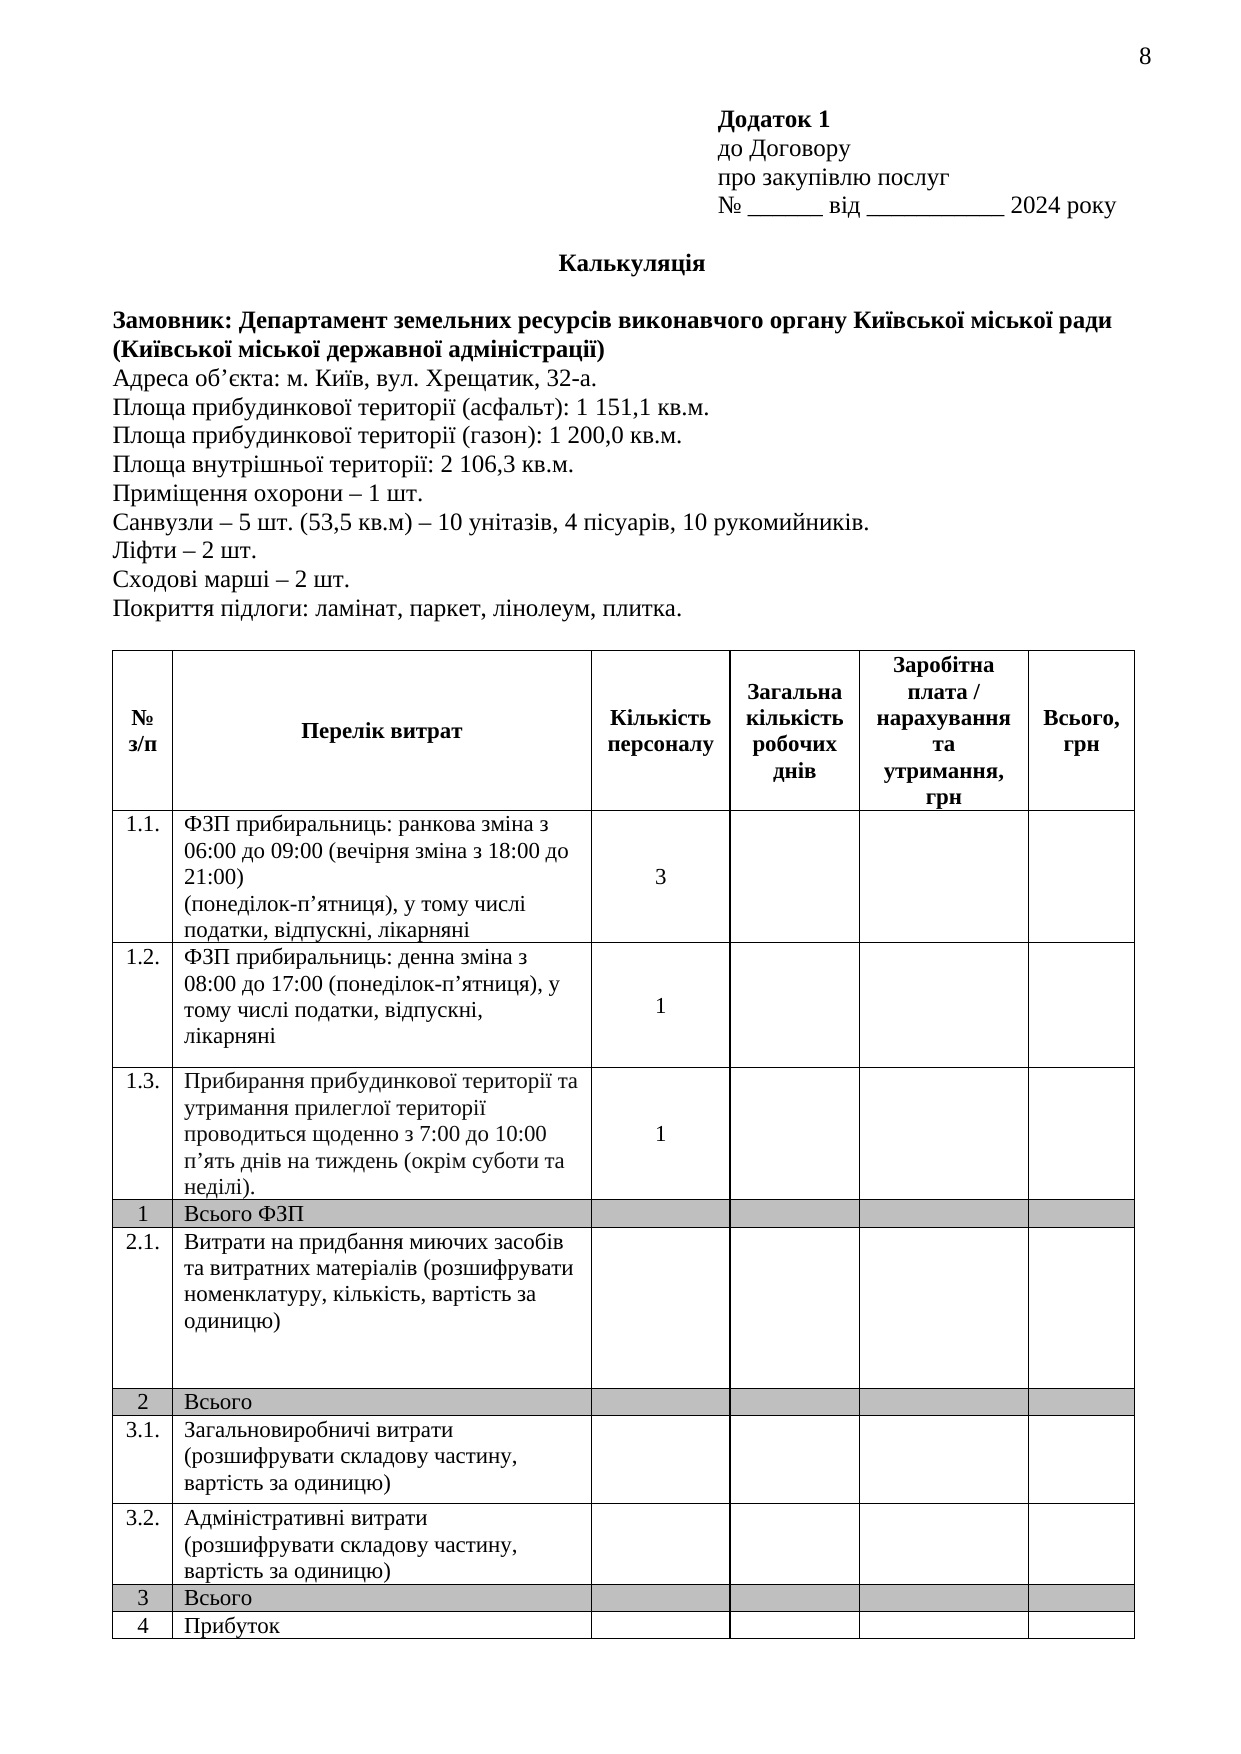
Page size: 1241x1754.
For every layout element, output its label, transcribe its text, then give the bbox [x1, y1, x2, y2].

table_cell Загальновиробничі витрати (розшифрувати складову частину, вартість за одиницю) [173, 1416, 591, 1503]
table_cell [731, 1389, 859, 1415]
table_cell [860, 943, 1028, 1067]
text Сходові марші – 2 шт. [112, 564, 1152, 593]
table_cell [860, 1416, 1028, 1503]
table_cell [1029, 811, 1134, 942]
table_cell [860, 1612, 1028, 1638]
table_cell [731, 1612, 859, 1638]
table_cell [592, 1228, 729, 1387]
table_cell 3 [113, 1585, 172, 1611]
table_cell [731, 811, 859, 942]
table_cell [731, 1585, 859, 1611]
table_cell 1 [592, 943, 729, 1067]
table_cell Всього [173, 1585, 591, 1611]
table_cell [731, 1228, 859, 1387]
table_cell [860, 1200, 1028, 1227]
table_cell 3.2. [113, 1504, 172, 1583]
table_header Заробітна плата / нарахування та утримання, грн [860, 651, 1028, 809]
table_cell Всього ФЗП [173, 1200, 591, 1227]
table_cell 2.1. [113, 1228, 172, 1387]
table_cell [731, 1068, 859, 1199]
table_header № з/п [113, 651, 172, 809]
table_cell 1 [113, 1200, 172, 1227]
table_cell [1029, 1200, 1134, 1227]
text Площа внутрішньої території: 2 106,3 кв.м. [112, 449, 1152, 478]
text Покриття підлоги: ламінат, паркет, лінолеум, плитка. [112, 593, 1152, 622]
table_cell ФЗП прибиральниць: денна зміна з 08:00 до 17:00 (понеділок-п’ятниця), у тому числі податки, відпускні, лікарняні [173, 943, 591, 1067]
table_header Перелік витрат [173, 651, 591, 809]
text Приміщення охорони – 1 шт. [112, 478, 1152, 507]
table_cell 3 [592, 811, 729, 942]
table_cell [731, 943, 859, 1067]
table_cell [592, 1585, 729, 1611]
table_cell [731, 1504, 859, 1583]
text Калькуляція [112, 248, 1152, 277]
table_cell 3.1. [113, 1416, 172, 1503]
table_cell [592, 1200, 729, 1227]
table_cell [1029, 1416, 1134, 1503]
table_cell [860, 1068, 1028, 1199]
table_cell [592, 1504, 729, 1583]
table_cell [592, 1389, 729, 1415]
table_cell [1029, 1068, 1134, 1199]
table_cell 1 [592, 1068, 729, 1199]
table_cell [1029, 1585, 1134, 1611]
table_cell [731, 1200, 859, 1227]
text Площа прибудинкової території (газон): 1 200,0 кв.м. [112, 420, 1152, 449]
text Замовник: Департамент земельних ресурсів виконавчого органу Київської міської ради (Київської міської державної адміністрації) [112, 305, 1152, 363]
table_cell ФЗП прибиральниць: ранкова зміна з 06:00 до 09:00 (вечірня зміна з 18:00 до 21:00) (понеділок-п’ятниця), у тому числі податки, відпускні, лікарняні [173, 811, 591, 942]
text Санвузли – 5 шт. (53,5 кв.м) – 10 унітазів, 4 пісуарів, 10 рукомийників. [112, 507, 1152, 535]
table_cell Прибуток [173, 1612, 591, 1638]
table_cell [1029, 1228, 1134, 1387]
table_header Всього, грн [1029, 651, 1134, 809]
table_cell 1.2. [113, 943, 172, 1067]
text Додаток 1 [718, 104, 1152, 133]
table_cell 1.1. [113, 811, 172, 942]
text Площа прибудинкової території (асфальт): 1 151,1 кв.м. [112, 392, 1152, 420]
table_cell [1029, 1612, 1134, 1638]
table_cell [860, 1389, 1028, 1415]
table_cell Адміністративні витрати (розшифрувати складову частину, вартість за одиницю) [173, 1504, 591, 1583]
table_cell [592, 1612, 729, 1638]
table_cell Всього [173, 1389, 591, 1415]
table_cell 2 [113, 1389, 172, 1415]
table_header Загальна кількість робочих днів [731, 651, 859, 809]
table_cell [1029, 1504, 1134, 1583]
table_cell [1029, 1389, 1134, 1415]
table_cell 1.3. [113, 1068, 172, 1199]
table_cell [860, 811, 1028, 942]
table_cell [860, 1585, 1028, 1611]
text про закупівлю послуг [718, 162, 1152, 190]
text № ______ від ___________ 2024 року [718, 190, 1152, 219]
table_cell [860, 1228, 1028, 1387]
table_cell [592, 1416, 729, 1503]
table_cell Прибирання прибудинкової території та утримання прилеглої території проводиться щоденно з 7:00 до 10:00 п’ять днів на тиждень (окрім суботи та неділі). [173, 1068, 591, 1199]
table_header Кількість персоналу [592, 651, 729, 809]
table_cell [731, 1416, 859, 1503]
text до Договору [718, 133, 1152, 162]
text Адреса об’єкта: м. Київ, вул. Хрещатик, 32-а. [112, 363, 1152, 392]
text Ліфти – 2 шт. [112, 535, 1152, 564]
table_cell Витрати на придбання миючих засобів та витратних матеріалів (розшифрувати номенклатуру, кількість, вартість за одиницю) [173, 1228, 591, 1387]
table_cell 4 [113, 1612, 172, 1638]
table_cell [860, 1504, 1028, 1583]
table_cell [1029, 943, 1134, 1067]
